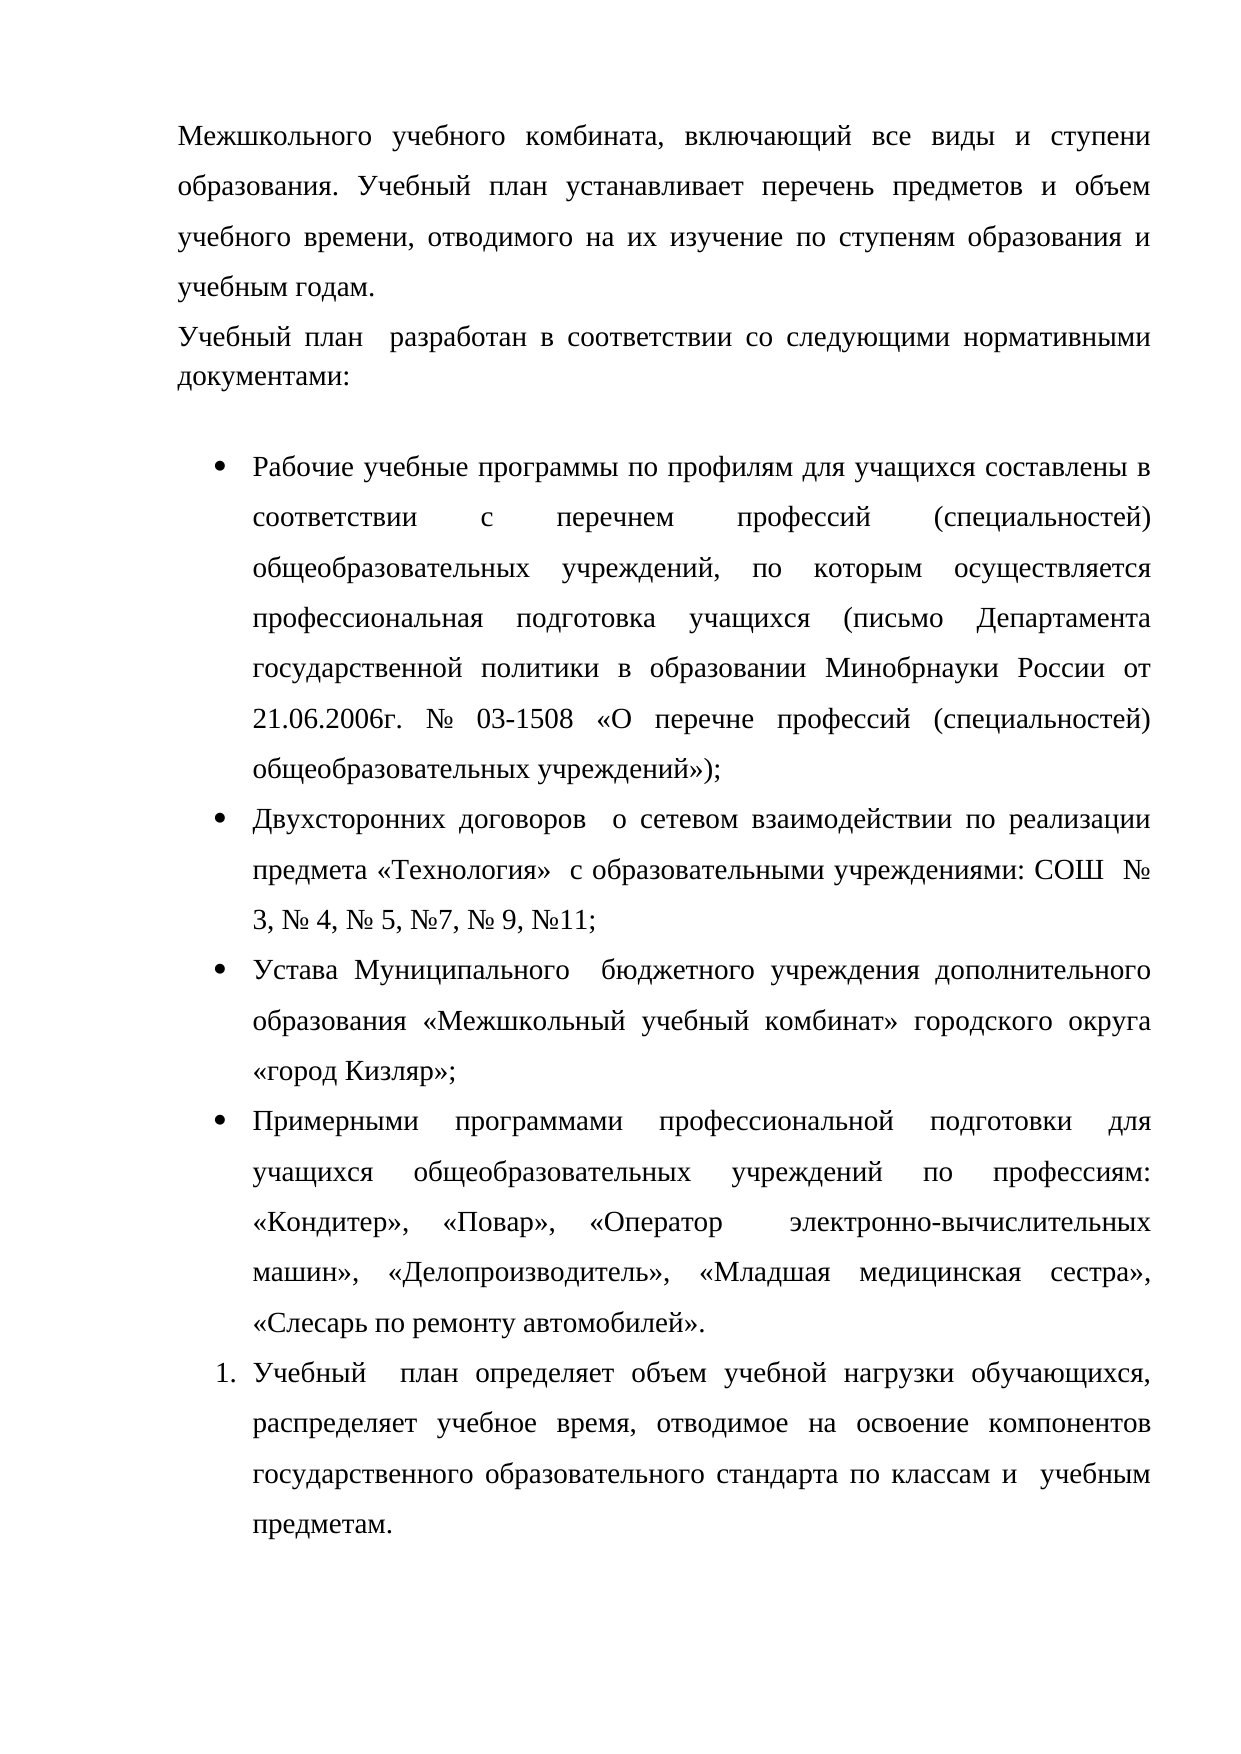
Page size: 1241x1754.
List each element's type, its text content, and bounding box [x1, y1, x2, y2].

list Рабочие учебные программы по профилям для учащихся составлены в соответствии с перечнем профессий (специальностей) общеобразовательных учреждений, по которым осуществляется профессиональная подготовка учащихся (письмо Департамента государственной политики в образовании Минобрнауки России от 21.06.2006г. № 03-1508 «О перечне профессий (специальностей) общеобразовательных учреждений»); [215, 449, 1152, 785]
text Учебный план разработан в соответствии со следующими нормативными документами: [177, 319, 1152, 391]
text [177, 118, 1152, 303]
list Примерными программами профессиональной подготовки для учащихся общеобразовательных учреждений по профессиям: «Кондитер», «Повар», «Оператор электронно-вычислительных машин», «Делопроизводитель», «Младшая медицинская сестра», «Слесарь по ремонту автомобилей». [215, 1103, 1152, 1338]
list Двухсторонних договоров о сетевом взаимодействии по реализации предмета «Технология» с образовательными учреждениями: СОШ № 3, № 4, № 5, №7, № 9, №11; [215, 801, 1152, 936]
list Учебный план определяет объем учебной нагрузки обучающихся, распределяет учебное время, отводимое на освоение компонентов государственного образовательного стандарта по классам и учебным предметам. [215, 1355, 1152, 1540]
list Устава Муниципального бюджетного учреждения дополнительного образования «Межшкольный учебный комбинат» городского округа «город Кизляр»; [215, 952, 1152, 1087]
